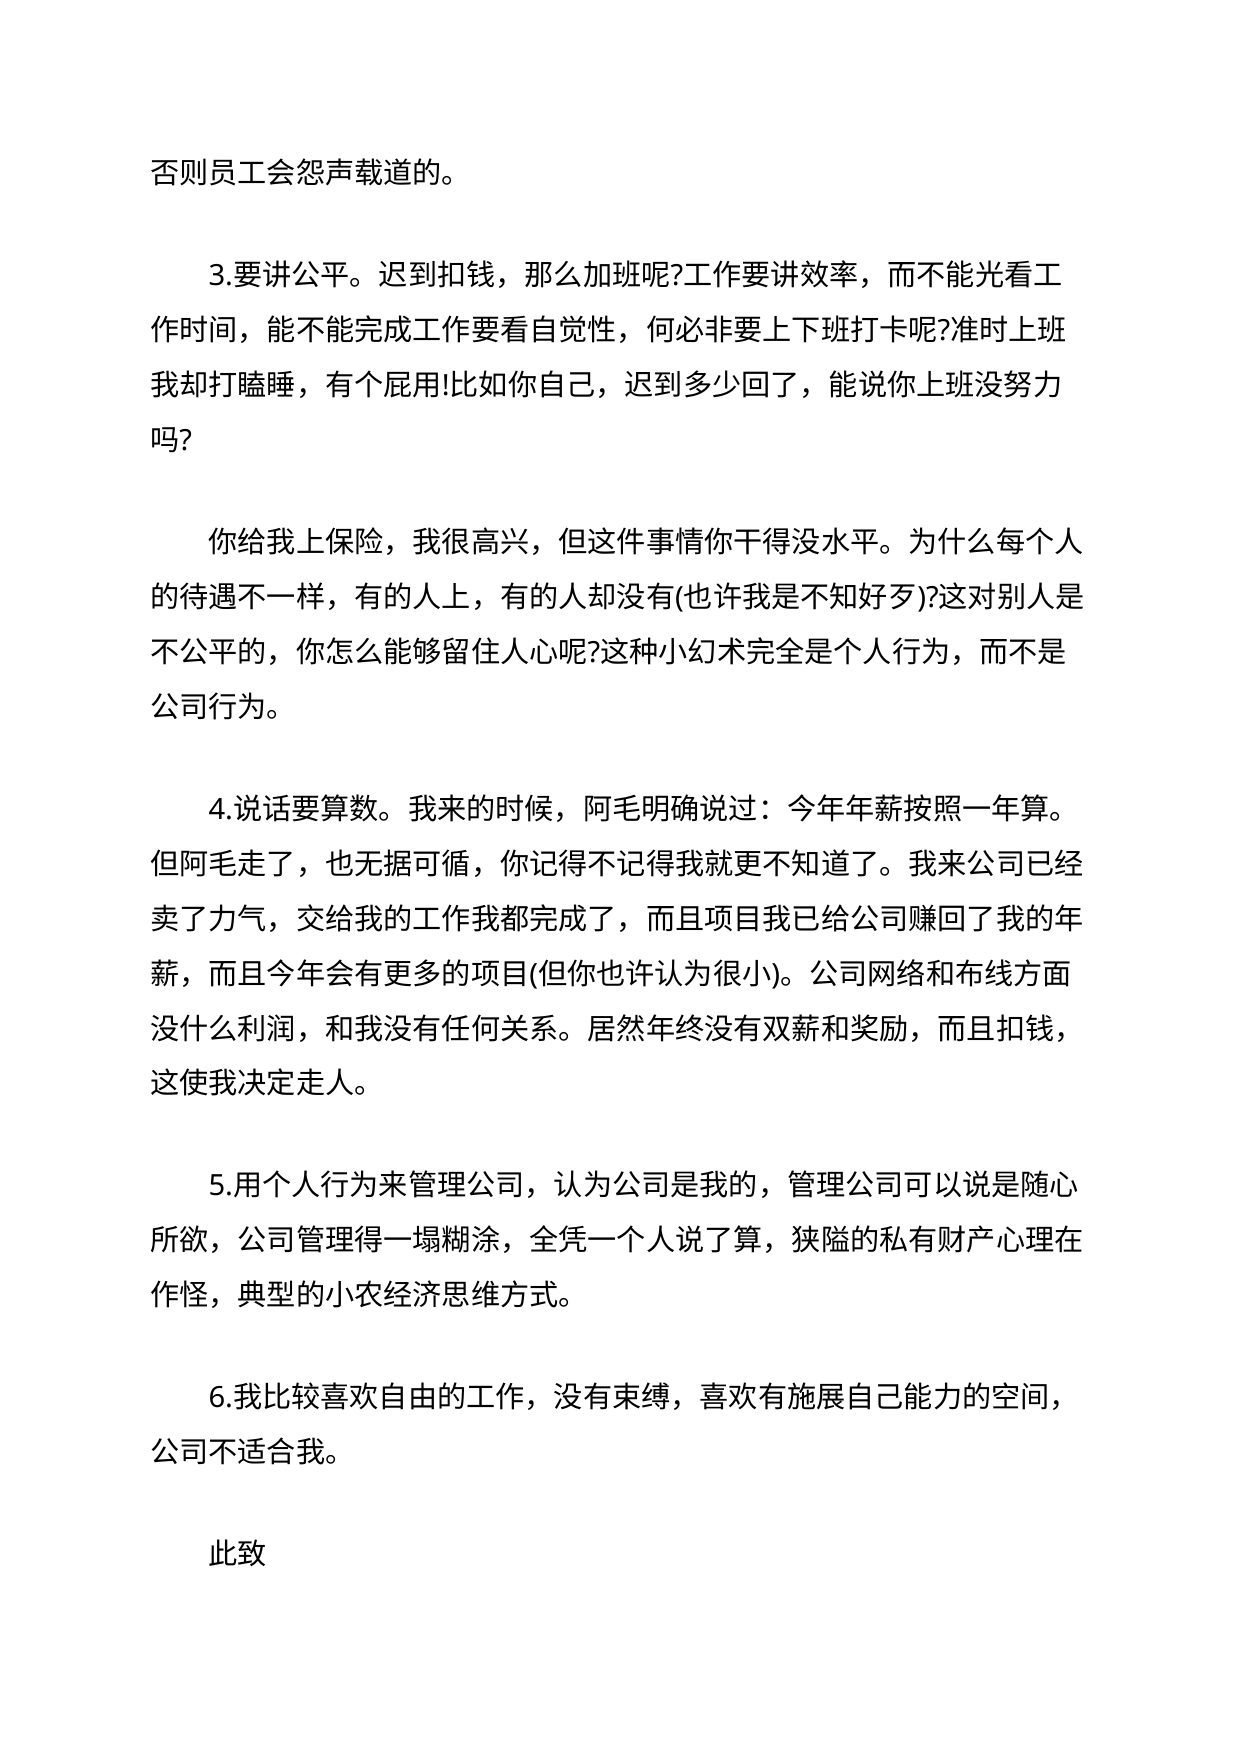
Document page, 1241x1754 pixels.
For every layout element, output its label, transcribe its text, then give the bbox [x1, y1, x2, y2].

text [150, 150, 1090, 192]
text 6.我比较喜欢自由的工作，没有束缚，喜欢有施展自己能力的空间，公司不适合我。 [150, 1373, 1090, 1471]
text 4.说话要算数。我来的时候，阿毛明确说过：今年年薪按照一年算。但阿毛走了，也无据可循，你记得不记得我就更不知道了。我来公司已经卖了力气，交给我的工作我都完成了，而且项目我已给公司赚回了我的年薪，而且今年会有更多的项目(但你也许认为很小)。公司网络和布线方面没什么利润，和我没有任何关系。居然年终没有双薪和奖励，而且扣钱，这使我决定走人。 [150, 785, 1090, 1102]
text 你给我上保险，我很高兴，但这件事情你干得没水平。为什么每个人的待遇不一样，有的人上，有的人却没有(也许我是不知好歹)?这对别人是不公平的，你怎么能够留住人心呢?这种小幻术完全是个人行为，而不是公司行为。 [150, 519, 1090, 726]
text 此致 [150, 1530, 1090, 1573]
text 5.用个人行为来管理公司，认为公司是我的，管理公司可以说是随心所欲，公司管理得一塌糊涂，全凭一个人说了算，狭隘的私有财产心理在作怪，典型的小农经济思维方式。 [150, 1162, 1090, 1314]
text 3.要讲公平。迟到扣钱，那么加班呢?工作要讲效率，而不能光看工作时间，能不能完成工作要看自觉性，何必非要上下班打卡呢?准时上班我却打瞌睡，有个屁用!比如你自己，迟到多少回了，能说你上班没努力吗? [150, 252, 1090, 459]
